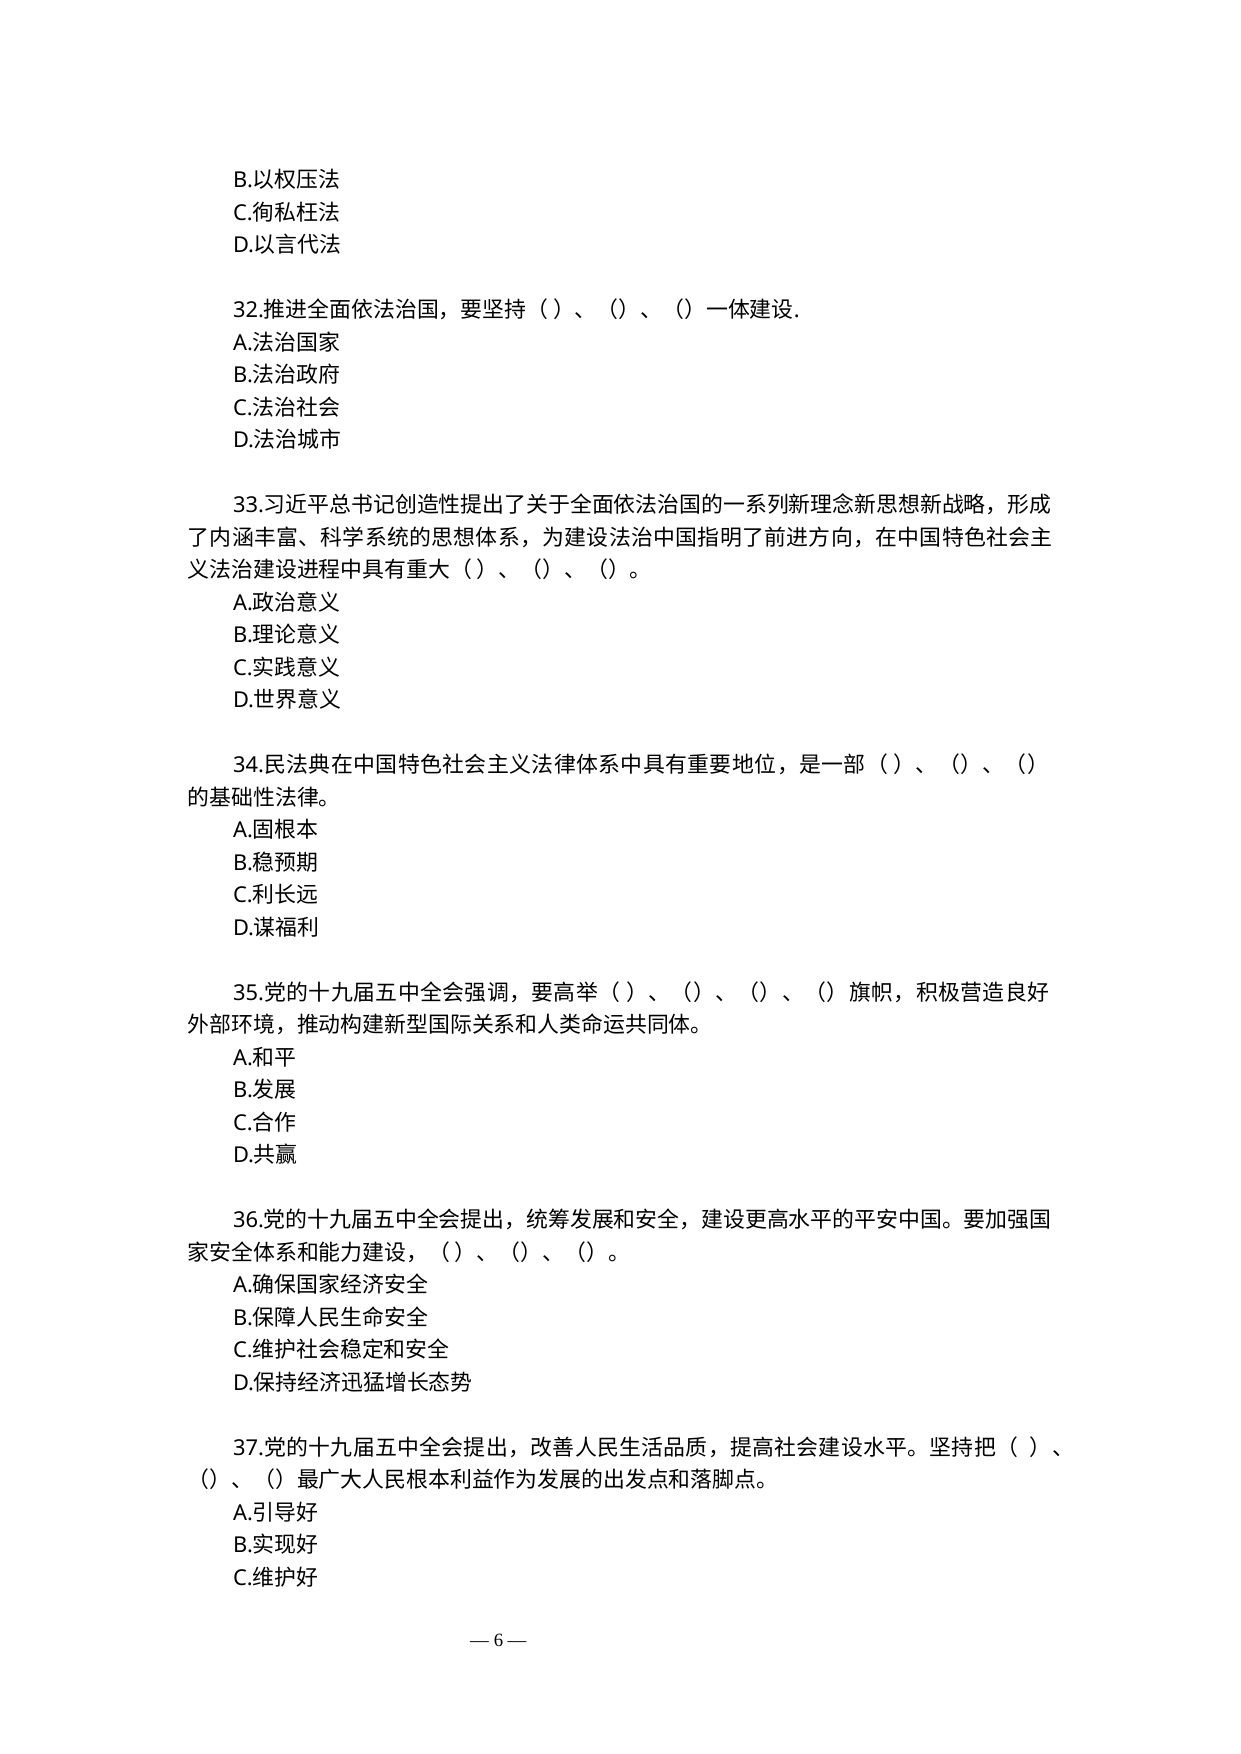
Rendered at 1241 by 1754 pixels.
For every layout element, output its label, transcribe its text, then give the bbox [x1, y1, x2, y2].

text A.和平 [187, 1039, 1053, 1072]
text C.维护好 [187, 1559, 1053, 1592]
text C.合作 [187, 1104, 1053, 1137]
text B.实现好 [187, 1527, 1053, 1559]
text A.固根本 [187, 812, 1053, 844]
text B.理论意义 [187, 617, 1053, 649]
text C.利长远 [187, 877, 1053, 909]
text D.以言代法 [187, 227, 1053, 259]
text A.引导好 [187, 1494, 1053, 1527]
text B.法治政府 [187, 357, 1053, 389]
text 32.推进全面依法治国，要坚持（ ）、（）、（）一体建设. [187, 292, 1053, 324]
text 33.习近平总书记创造性提出了关于全面依法治国的一系列新理念新思想新战略，形成了内涵丰富、科学系统的思想体系，为建设法治中国指明了前进方向，在中国特色社会主义法治建设进程中具有重大（ ）、（）、（）。 [187, 487, 1053, 584]
text A.确保国家经济安全 [187, 1267, 1053, 1299]
text D.法治城市 [187, 422, 1053, 454]
text D.保持经济迅猛增长态势 [187, 1364, 1053, 1397]
text B.稳预期 [187, 844, 1053, 877]
text B.发展 [187, 1072, 1053, 1104]
text B.保障人民生命安全 [187, 1299, 1053, 1332]
text A.法治国家 [187, 324, 1053, 357]
text D.谋福利 [187, 909, 1053, 942]
text D.共赢 [187, 1137, 1053, 1169]
text C.维护社会稳定和安全 [187, 1332, 1053, 1364]
text C.徇私枉法 [187, 194, 1053, 227]
text D.世界意义 [187, 682, 1053, 714]
text 37.党的十九届五中全会提出，改善人民生活品质，提高社会建设水平。坚持把（ ）、（）、（）最广大人民根本利益作为发展的出发点和落脚点。 [187, 1429, 1053, 1494]
text C.法治社会 [187, 389, 1053, 422]
text C.实践意义 [187, 649, 1053, 682]
text B.以权压法 [187, 162, 1053, 194]
text 35.党的十九届五中全会强调，要高举（ ）、（）、（）、（）旗帜，积极营造良好外部环境，推动构建新型国际关系和人类命运共同体。 [187, 974, 1053, 1039]
text 34.民法典在中国特色社会主义法律体系中具有重要地位，是一部（ ）、（）、（）的基础性法律。 [187, 747, 1053, 812]
text A.政治意义 [187, 584, 1053, 617]
text 36.党的十九届五中全会提出，统筹发展和安全，建设更高水平的平安中国。要加强国家安全体系和能力建设，（ ）、（）、（）。 [187, 1202, 1053, 1267]
